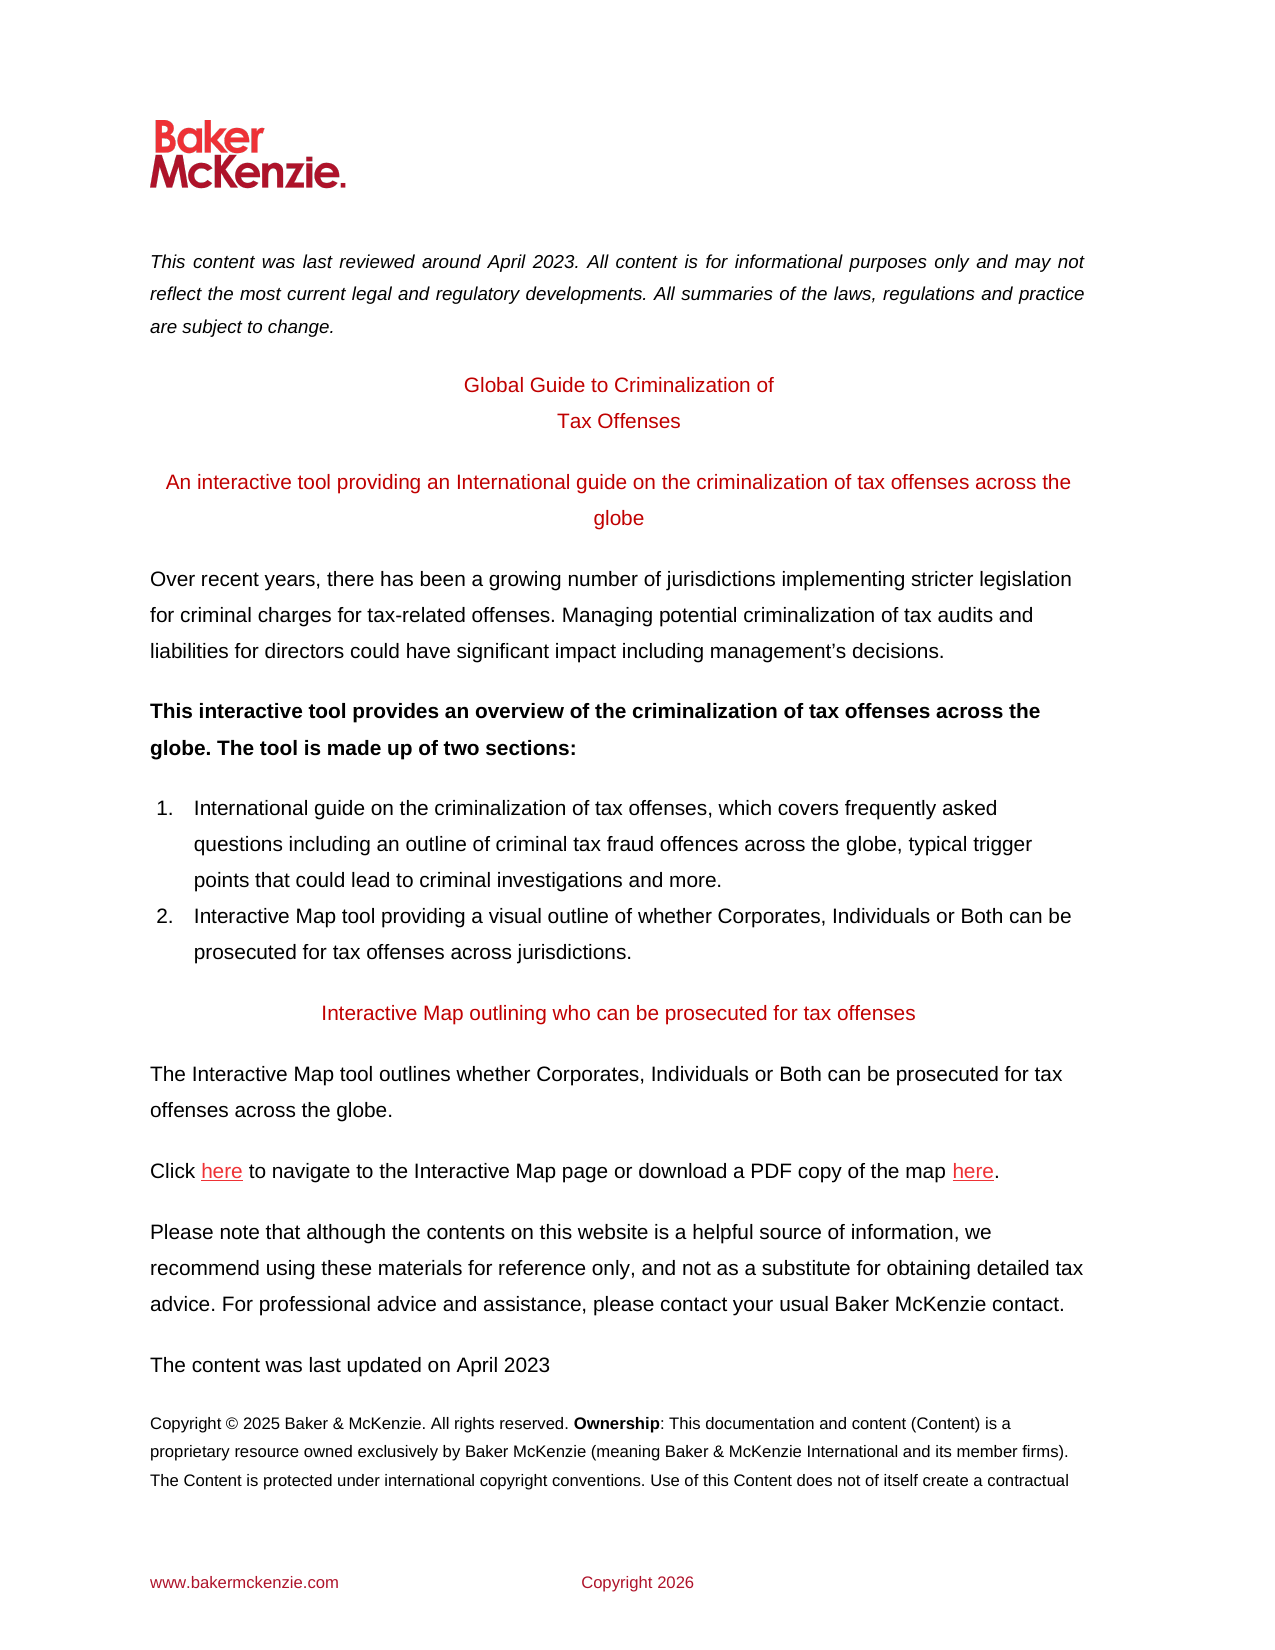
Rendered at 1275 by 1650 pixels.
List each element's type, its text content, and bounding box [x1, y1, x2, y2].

picture [150, 120, 346, 189]
